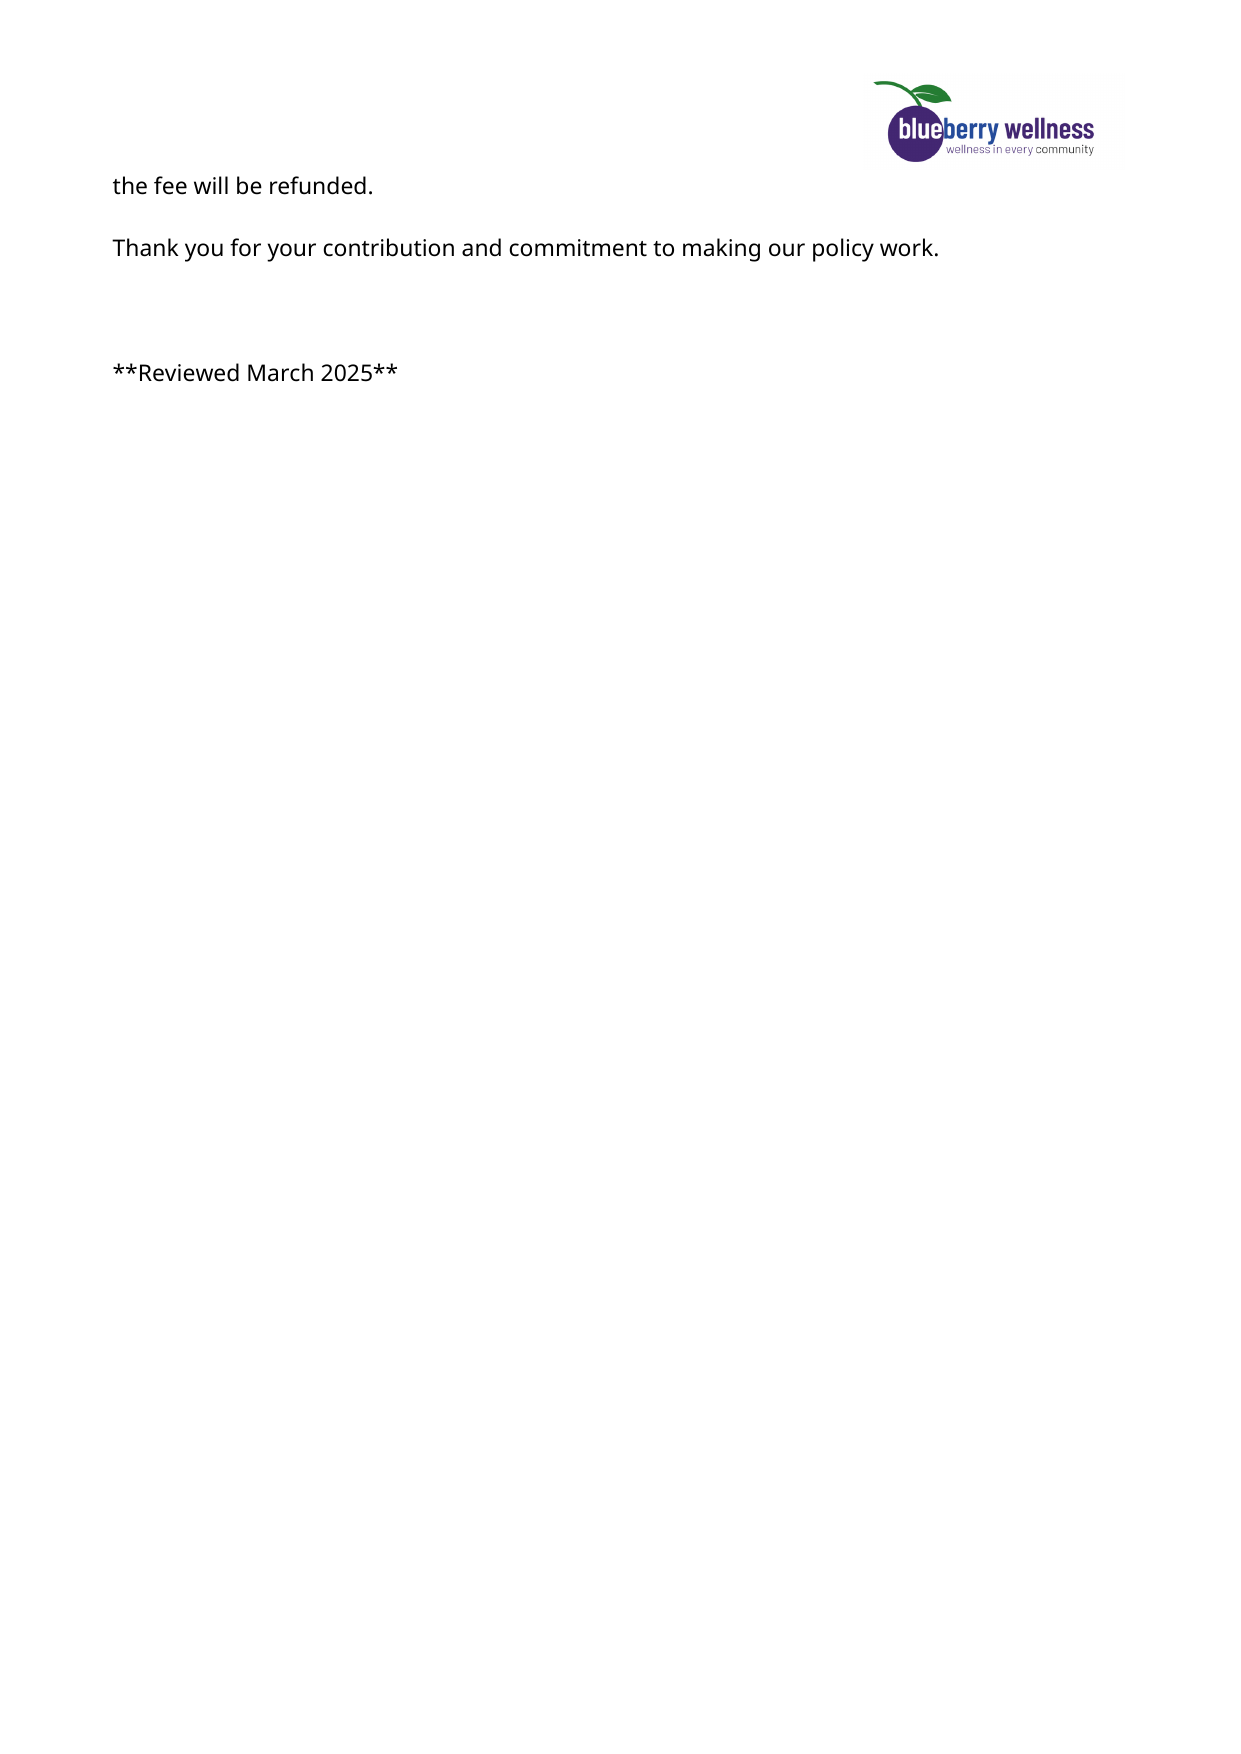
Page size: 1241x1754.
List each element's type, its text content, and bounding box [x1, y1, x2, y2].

picture [862, 73, 1125, 170]
text **Reviewed March 2025** [112, 357, 1128, 388]
text Thank you for your contribution and commitment to making our policy work. [112, 232, 1128, 263]
